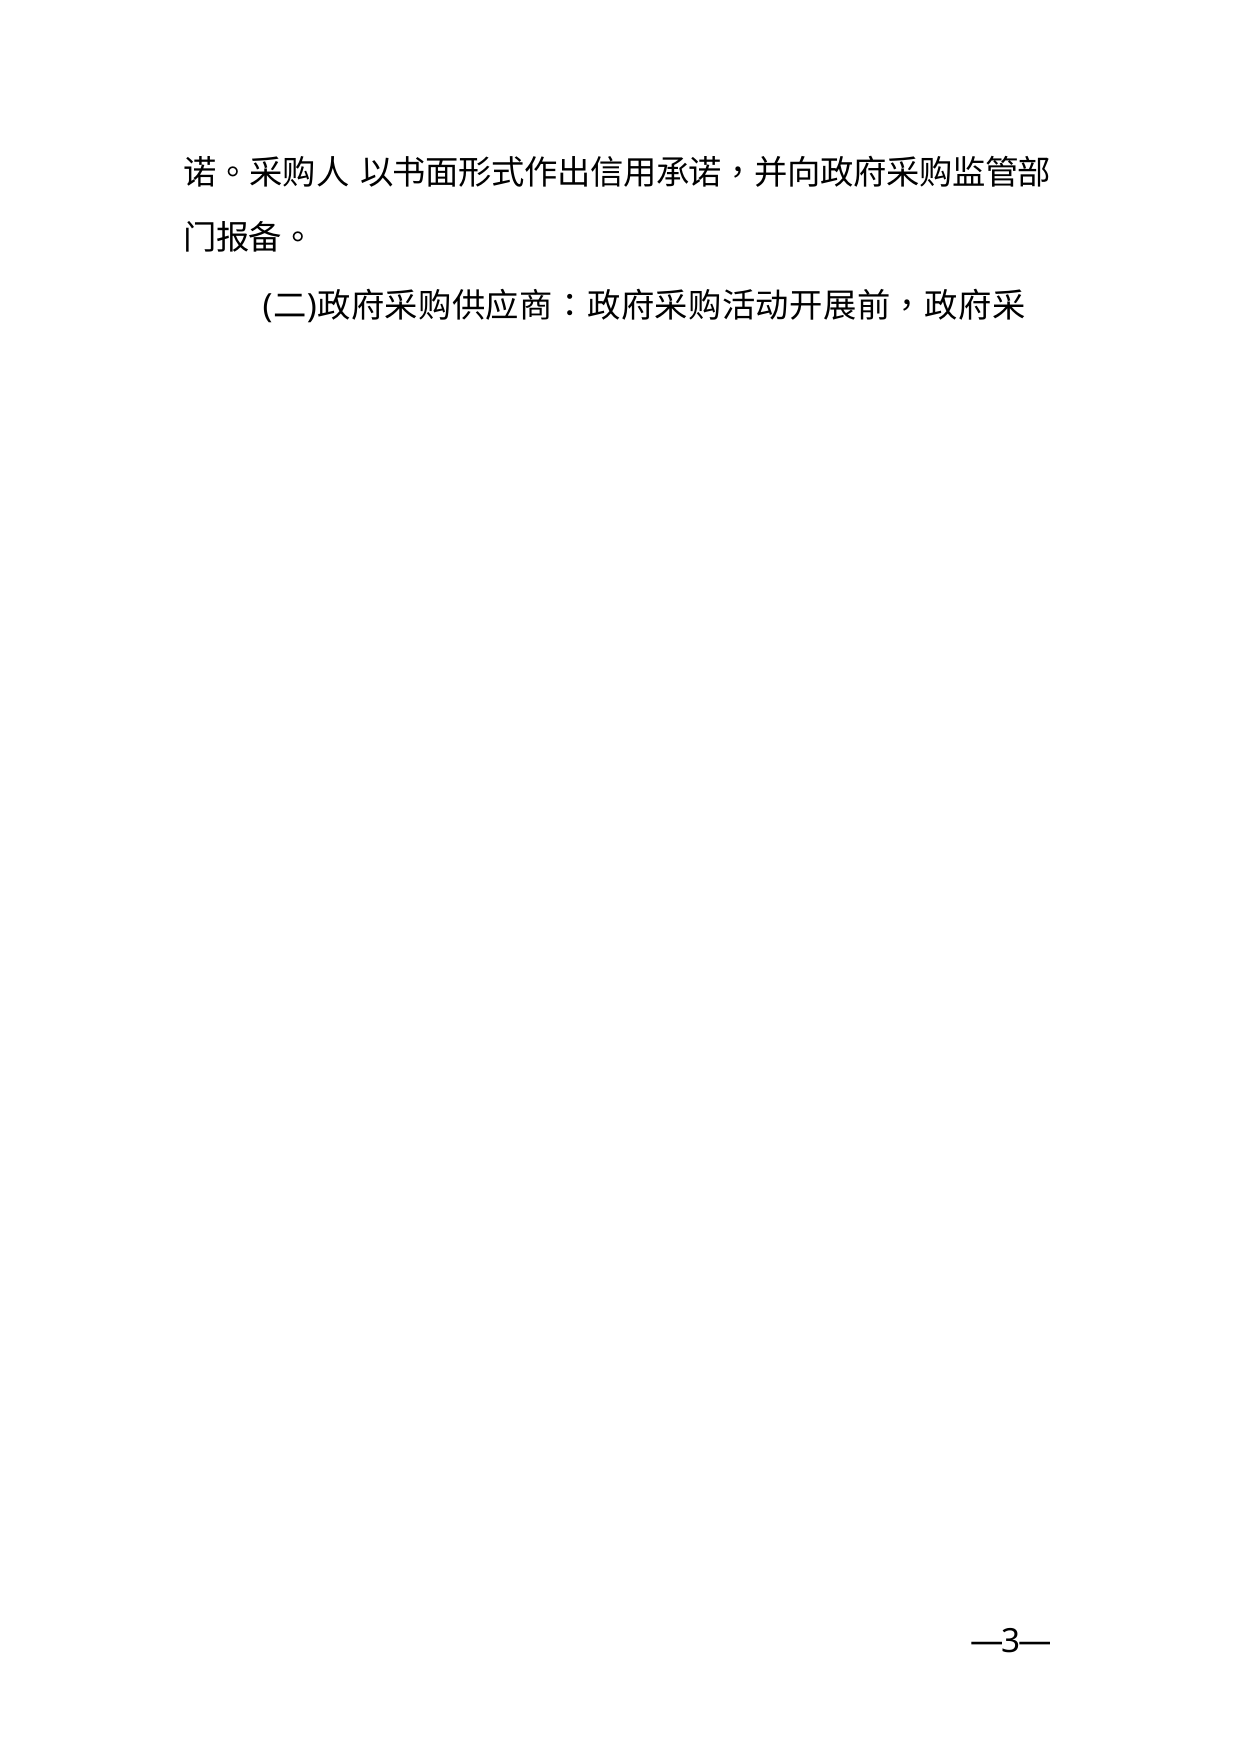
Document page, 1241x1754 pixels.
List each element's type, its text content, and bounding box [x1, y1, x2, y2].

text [183, 149, 1053, 259]
text (二)政府采购供应商：政府采购活动开展前，政府采 [262, 284, 1060, 326]
